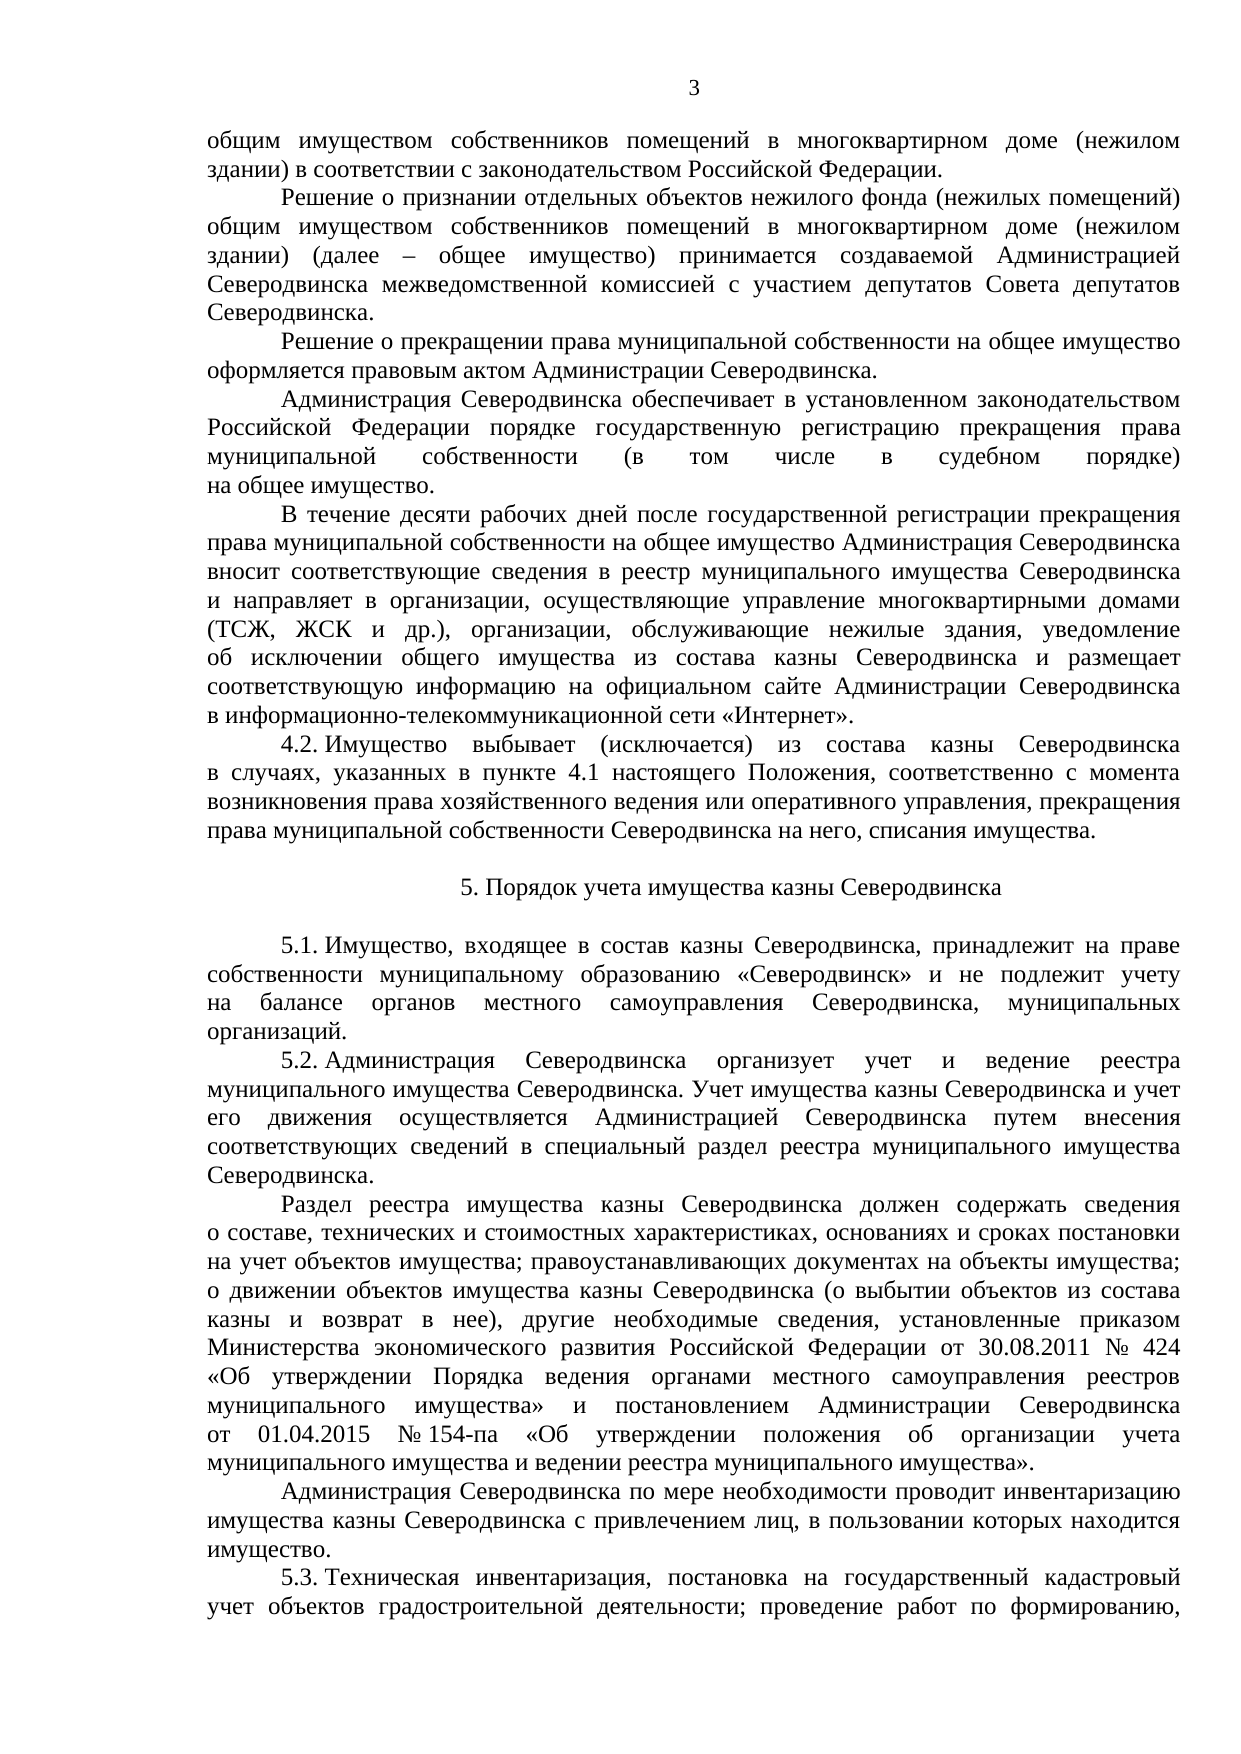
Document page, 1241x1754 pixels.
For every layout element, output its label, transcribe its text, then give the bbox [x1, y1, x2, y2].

text Решение о прекращении права муниципальной собственности на общее имущество оформляется правовым актом Администрации Северодвинска. [207, 326, 1181, 384]
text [207, 125, 1181, 182]
text 5.2. Администрация Северодвинска организует учет и ведение реестра муниципального имущества Северодвинска. Учет имущества казны Северодвинска и учет его движения осуществляется Администрацией Северодвинска путем внесения соответствующих сведений в специальный раздел реестра муниципального имущества Северодвинска. [207, 1045, 1181, 1189]
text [207, 1562, 1181, 1620]
text 4.2. Имущество выбывает (исключается) из состава казны Северодвинска в случаях, указанных в пункте 4.1 настоящего Положения, соответственно с момента возникновения права хозяйственного ведения или оперативного управления, прекращения права муниципальной собственности Северодвинска на него, списания имущества. [207, 729, 1181, 844]
text Решение о признании отдельных объектов нежилого фонда (нежилых помещений) общим имуществом собственников помещений в многоквартирном доме (нежилом здании) (далее – общее имущество) принимается создаваемой Администрацией Северодвинска межведомственной комиссией с участием депутатов Совета депутатов Северодвинска. [207, 182, 1181, 326]
text В течение десяти рабочих дней после государственной регистрации прекращения права муниципальной собственности на общее имущество Администрация Северодвинска вносит соответствующие сведения в реестр муниципального имущества Северодвинска и направляет в организации, осуществляющие управление многоквартирными домами (ТСЖ, ЖСК и др.), организации, обслуживающие нежилые здания, уведомление об исключении общего имущества из состава казны Северодвинска и размещает соответствующую информацию на официальном сайте Администрации Северодвинска в информационно-телекоммуникационной сети «Интернет». [207, 499, 1181, 729]
text 5.1. Имущество, входящее в состав казны Северодвинска, принадлежит на праве собственности муниципальному образованию «Северодвинск» и не подлежит учету на балансе органов местного самоуправления Северодвинска, муниципальных организаций. [207, 930, 1181, 1045]
text Администрация Северодвинска обеспечивает в установленном законодательством Российской Федерации порядке государственную регистрацию прекращения права муниципальной собственности (в том числе в судебном порядке) на общее имущество. [207, 384, 1181, 499]
text Администрация Северодвинска по мере необходимости проводит инвентаризацию имущества казны Северодвинска с привлечением лиц, в пользовании которых находится имущество. [207, 1476, 1181, 1562]
text 5. Порядок учета имущества казны Северодвинска [207, 872, 1181, 901]
title Раздел реестра имущества казны Северодвинска должен содержать сведения о составе, технических и стоимостных характеристиках, основаниях и сроках постановки на учет объектов имущества; правоустанавливающих документах на объекты имущества; о движении объектов имущества казны Северодвинска (о выбытии объектов из состава казны и возврат в нее), другие необходимые сведения, установленные приказом Министерства экономического развития Российской Федерации от 30.08.2011 № 424 «Об утверждении Порядка ведения органами местного самоуправления реестров муниципального имущества» и постановлением Администрации Северодвинска от 01.04.2015 № 154-па «Об утверждении положения об организации учета муниципального имущества и ведении реестра муниципального имущества». [207, 1189, 1181, 1476]
